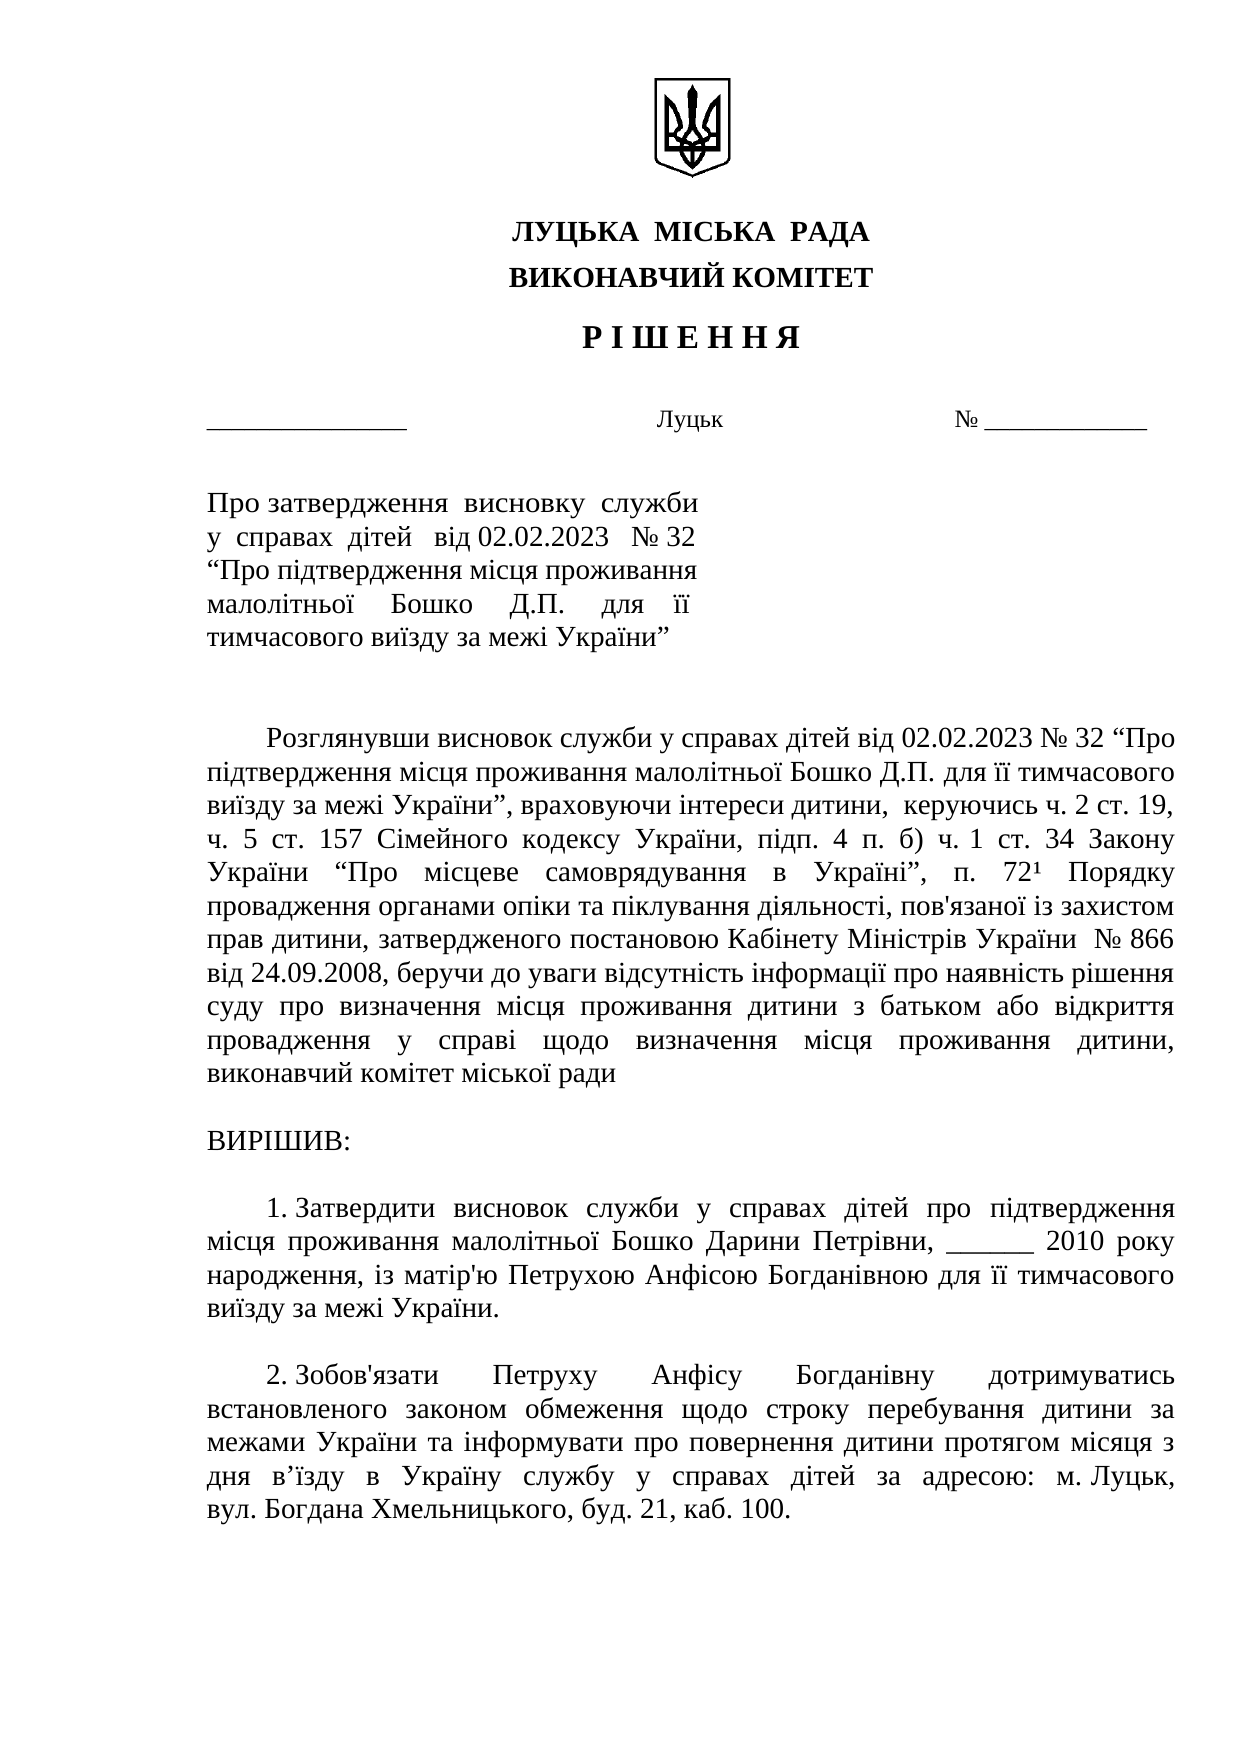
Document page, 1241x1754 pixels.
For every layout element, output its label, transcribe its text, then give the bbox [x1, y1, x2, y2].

text Про затвердження висновку служби [207, 485, 1213, 519]
text у справах дітей від 02.02.2023 № 32 [207, 519, 1213, 552]
text ________________ Луцьк № _____________ [207, 404, 1175, 433]
text “Про підтвердження місця проживання [207, 552, 1175, 586]
subtitle ВИКОНАВЧИЙ КОМІТЕТ [207, 260, 1175, 293]
text ВИРІШИВ: [207, 1123, 1175, 1156]
text тимчасового виїзду за межі України” [207, 619, 1175, 653]
subtitle Р І Ш Е Н Н Я [207, 318, 1175, 356]
subtitle ЛУЦЬКА МІСЬКА РАДА [207, 214, 1175, 248]
text Розглянувши висновок служби у справах дітей від 02.02.2023 № 32 “Про підтвердження місця проживання малолітньої Бошко Д.П. для її тимчасового виїзду за межі України”, враховуючи інтереси дитини, керуючись ч. 2 ст. 19, ч. 5 ст. 157 Сімейного кодексу України, підп. 4 п. б) ч. 1 ст. 34 Закону України “Про місцеве самоврядування в Україні”, п. 72¹ Порядку провадження органами опіки та піклування діяльності, пов'язаної із захистом прав дитини, затвердженого постановою Кабінету Міністрів України № 866 від 24.09.2008, беручи до уваги відсутність інформації про наявність рішення суду про визначення місця проживання дитини з батьком або відкриття провадження у справі щодо визначення місця проживання дитини, виконавчий комітет міської ради [207, 720, 1175, 1089]
text 1. Затвердити висновок служби у справах дітей про підтвердження місця проживання малолітньої Бошко Дарини Петрівни, ______ 2010 року народження, із матір'ю Петрухою Анфісою Богданівною для її тимчасового виїзду за межі України. [207, 1190, 1175, 1324]
text малолітньої Бошко Д.П. для її [207, 586, 1175, 619]
text 2. Зобов'язати Петруху Анфісу Богданівну дотримуватись встановленого законом обмеження щодо строку перебування дитини за межами України та інформувати про повернення дитини протягом місяця з дня в’їзду в Україну службу у справах дітей за адресою: м. Луцьк, вул. Богдана Хмельницького, буд. 21, каб. 100. [207, 1357, 1175, 1525]
